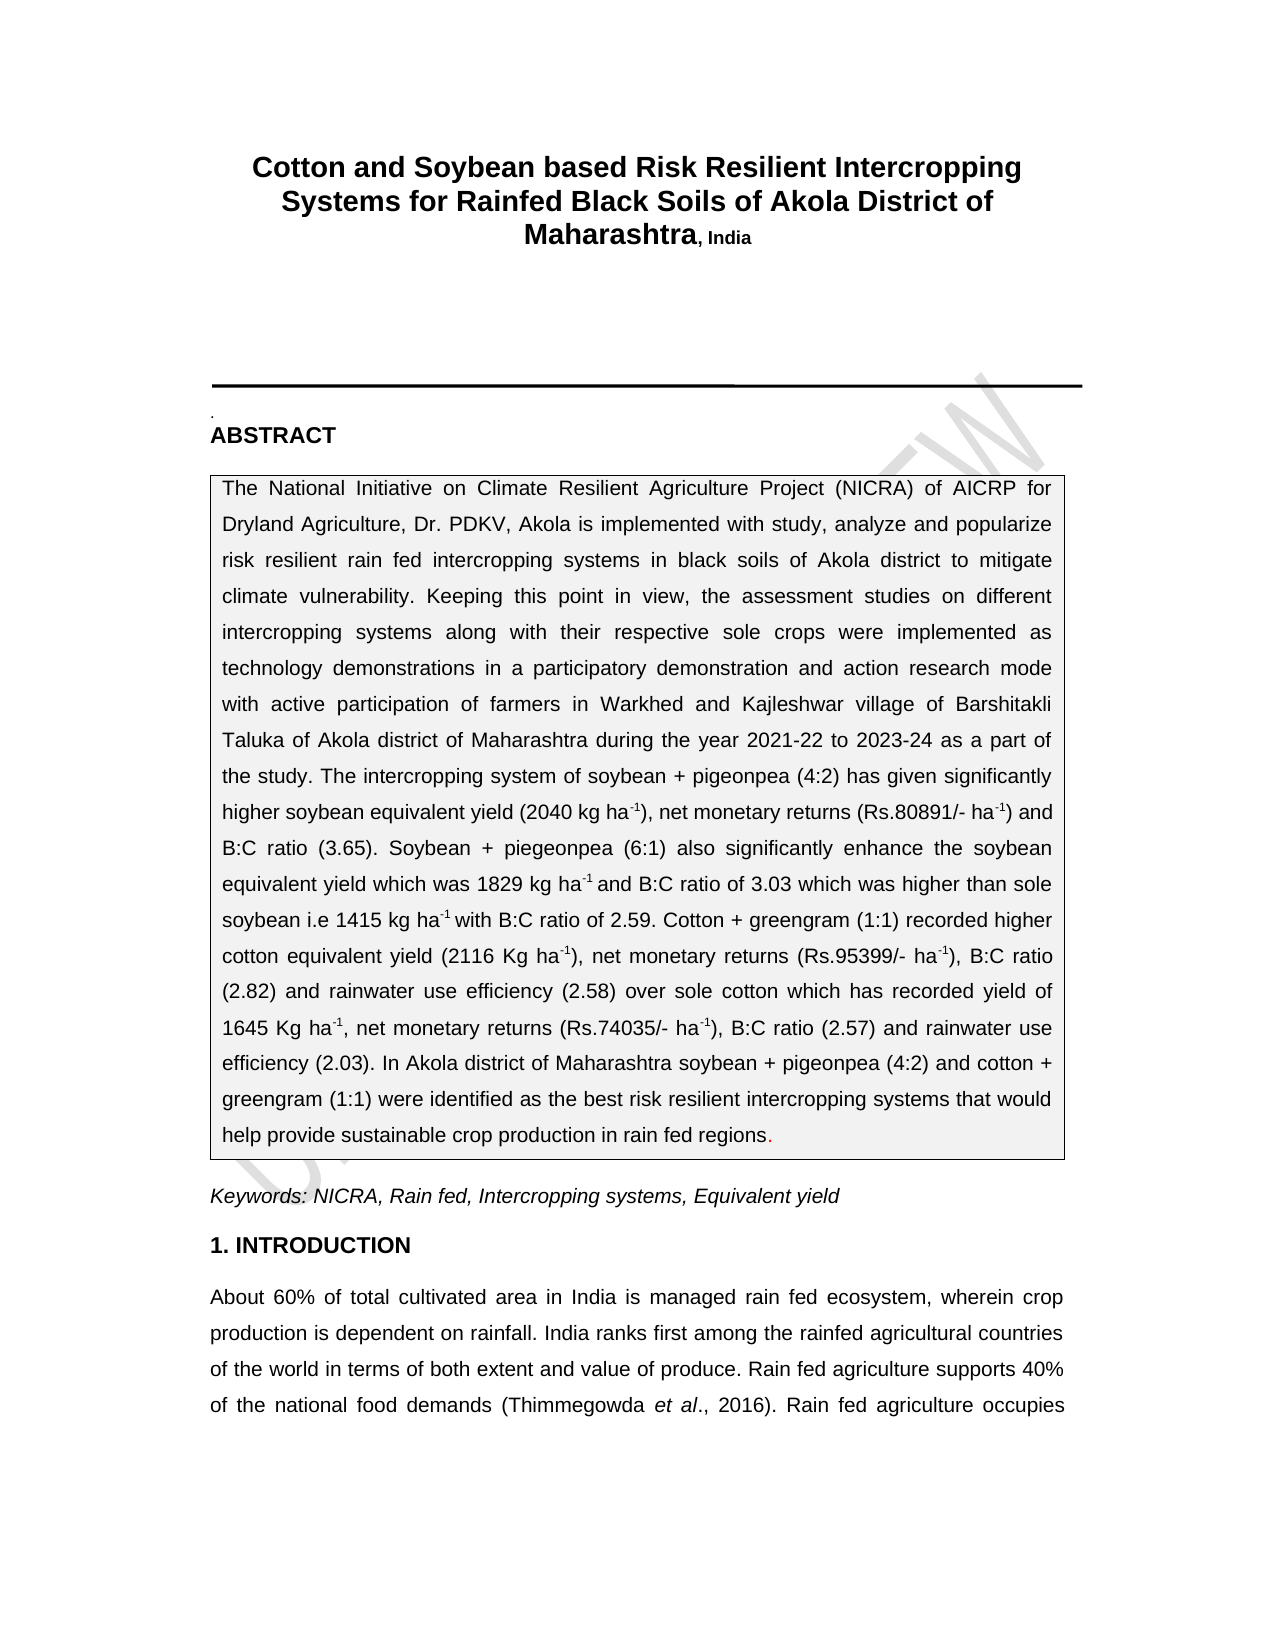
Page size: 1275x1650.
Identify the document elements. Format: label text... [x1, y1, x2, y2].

text 1. INTRODUCTION [210, 1232, 1065, 1258]
text Keywords: NICRA, Rain fed, Intercropping systems, Equivalent yield [210, 1184, 1065, 1208]
text Cotton and Soybean based Risk Resilient Intercropping Systems for Rainfed Black Soils of Akola District of Maharashtra, India [210, 150, 1065, 251]
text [210, 1285, 1065, 1416]
text ABSTRACT [210, 422, 1065, 449]
table_header The National Initiative on Climate Resilient Agriculture Project (NICRA) of AICRP for Dryland Agriculture, Dr. PDKV, Akola is implemented with study, analyze and popularize risk resilient rain fed intercropping systems in black soils of Akola district to mitigate climate vulnerability. Keeping this point in view, the assessment studies on different intercropping systems along with their respective sole crops were implemented as technology demonstrations in a participatory demonstration and action research mode with active participation of farmers in Warkhed and Kajleshwar village of Barshitakli Taluka of Akola district of Maharashtra during the year 2021-22 to 2023-24 as a part of the study. The intercropping system of soybean + pigeonpea (4:2) has given significantly higher soybean equivalent yield (2040 kg ha-1), net monetary returns (Rs.80891/- ha-1) and B:C ratio (3.65). Soybean + piegeonpea (6:1) also significantly enhance the soybean equivalent yield which was 1829 kg ha-1 and B:C ratio of 3.03 which was higher than sole soybean i.e 1415 kg ha-1 with B:C ratio of 2.59. Cotton + greengram (1:1) recorded higher cotton equivalent yield (2116 Kg ha-1), net monetary returns (Rs.95399/- ha-1), B:C ratio (2.82) and rainwater use efficiency (2.58) over sole cotton which has recorded yield of 1645 Kg ha-1, net monetary returns (Rs.74035/- ha-1), B:C ratio (2.57) and rainwater use efficiency (2.03). In Akola district of Maharashtra soybean + pigeonpea (4:2) and cotton + greengram (1:1) were identified as the best risk resilient intercropping systems that would help provide sustainable crop production in rain fed regions. [211, 476, 1064, 1159]
text . [210, 384, 1065, 422]
